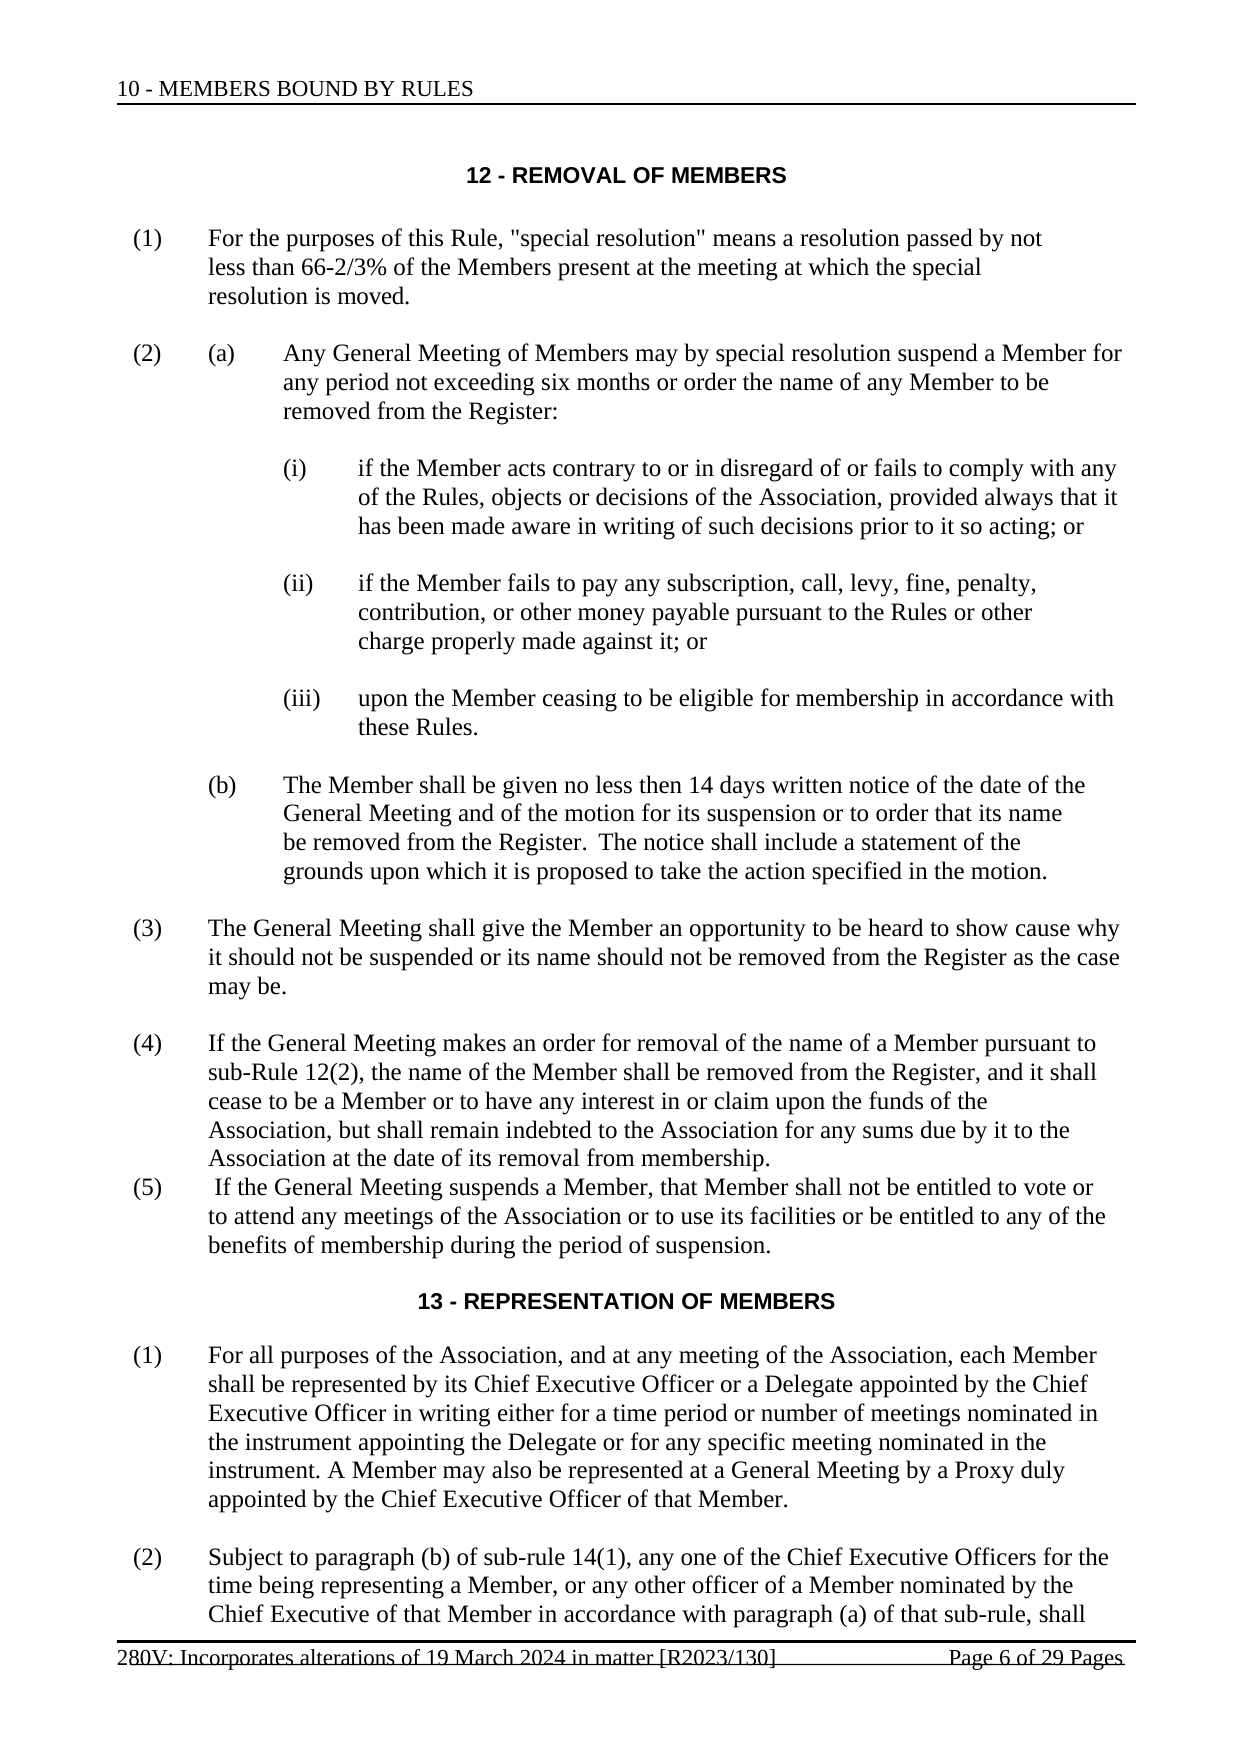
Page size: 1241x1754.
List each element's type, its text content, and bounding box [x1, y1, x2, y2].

list if the Member fails to pay any subscription, call, levy, fine, penalty, contribution, or other money payable pursuant to the Rules or other charge properly made against it; or [283, 568, 1104, 655]
list If the General Meeting makes an order for removal of the name of a Member pursuant to sub-Rule 12(2), the name of the Member shall be removed from the Register, and it shall cease to be a Member or to have any interest in or claim upon the funds of the Association, but shall remain indebted to the Association for any sums due by it to the Association at the date of its removal from membership. [133, 1028, 1118, 1172]
list For the purposes of this Rule, "special resolution" means a resolution passed by not less than 66-2/3% of the Members present at the meeting at which the special resolution is moved. [133, 223, 1086, 310]
list (a) Any General Meeting of Members may by special resolution suspend a Member for any period not exceeding six months or order the name of any Member to be removed from the Register: [133, 338, 1122, 425]
list For all purposes of the Association, and at any meeting of the Association, each Member shall be represented by its Chief Executive Officer or a Delegate appointed by the Chief Executive Officer in writing either for a time period or number of meetings nominated in the instrument appointing the Delegate or for any specific meeting nominated in the instrument. A Member may also be represented at a General Meeting by a Proxy duly appointed by the Chief Executive Officer of that Member. [133, 1341, 1098, 1513]
list if the Member acts contrary to or in disregard of or fails to comply with any of the Rules, objects or decisions of the Association, provided always that it has been made aware in writing of such decisions prior to it so acting; or [283, 453, 1118, 540]
list upon the Member ceasing to be eligible for membership in accordance with these Rules. [283, 683, 1114, 741]
subtitle 12 - REMOVAL OF MEMBERS [117, 162, 1136, 189]
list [133, 1542, 1115, 1628]
list If the General Meeting suspends a Member, that Member shall not be entitled to vote or to attend any meetings of the Association or to use its facilities or be entitled to any of the benefits of membership during the period of suspension. [133, 1172, 1112, 1258]
text (b) The Member shall be given no less then 14 days written notice of the date of the General Meeting and of the motion for its suspension or to order that its name be removed from the Register. The notice shall include a statement of the grounds upon which it is proposed to take the action specified in the motion. [208, 770, 1092, 885]
subtitle 13 - REPRESENTATION OF MEMBERS [117, 1288, 1136, 1314]
list The General Meeting shall give the Member an opportunity to be heard to show cause why it should not be suspended or its name should not be removed from the Register as the case may be. [133, 913, 1120, 1000]
